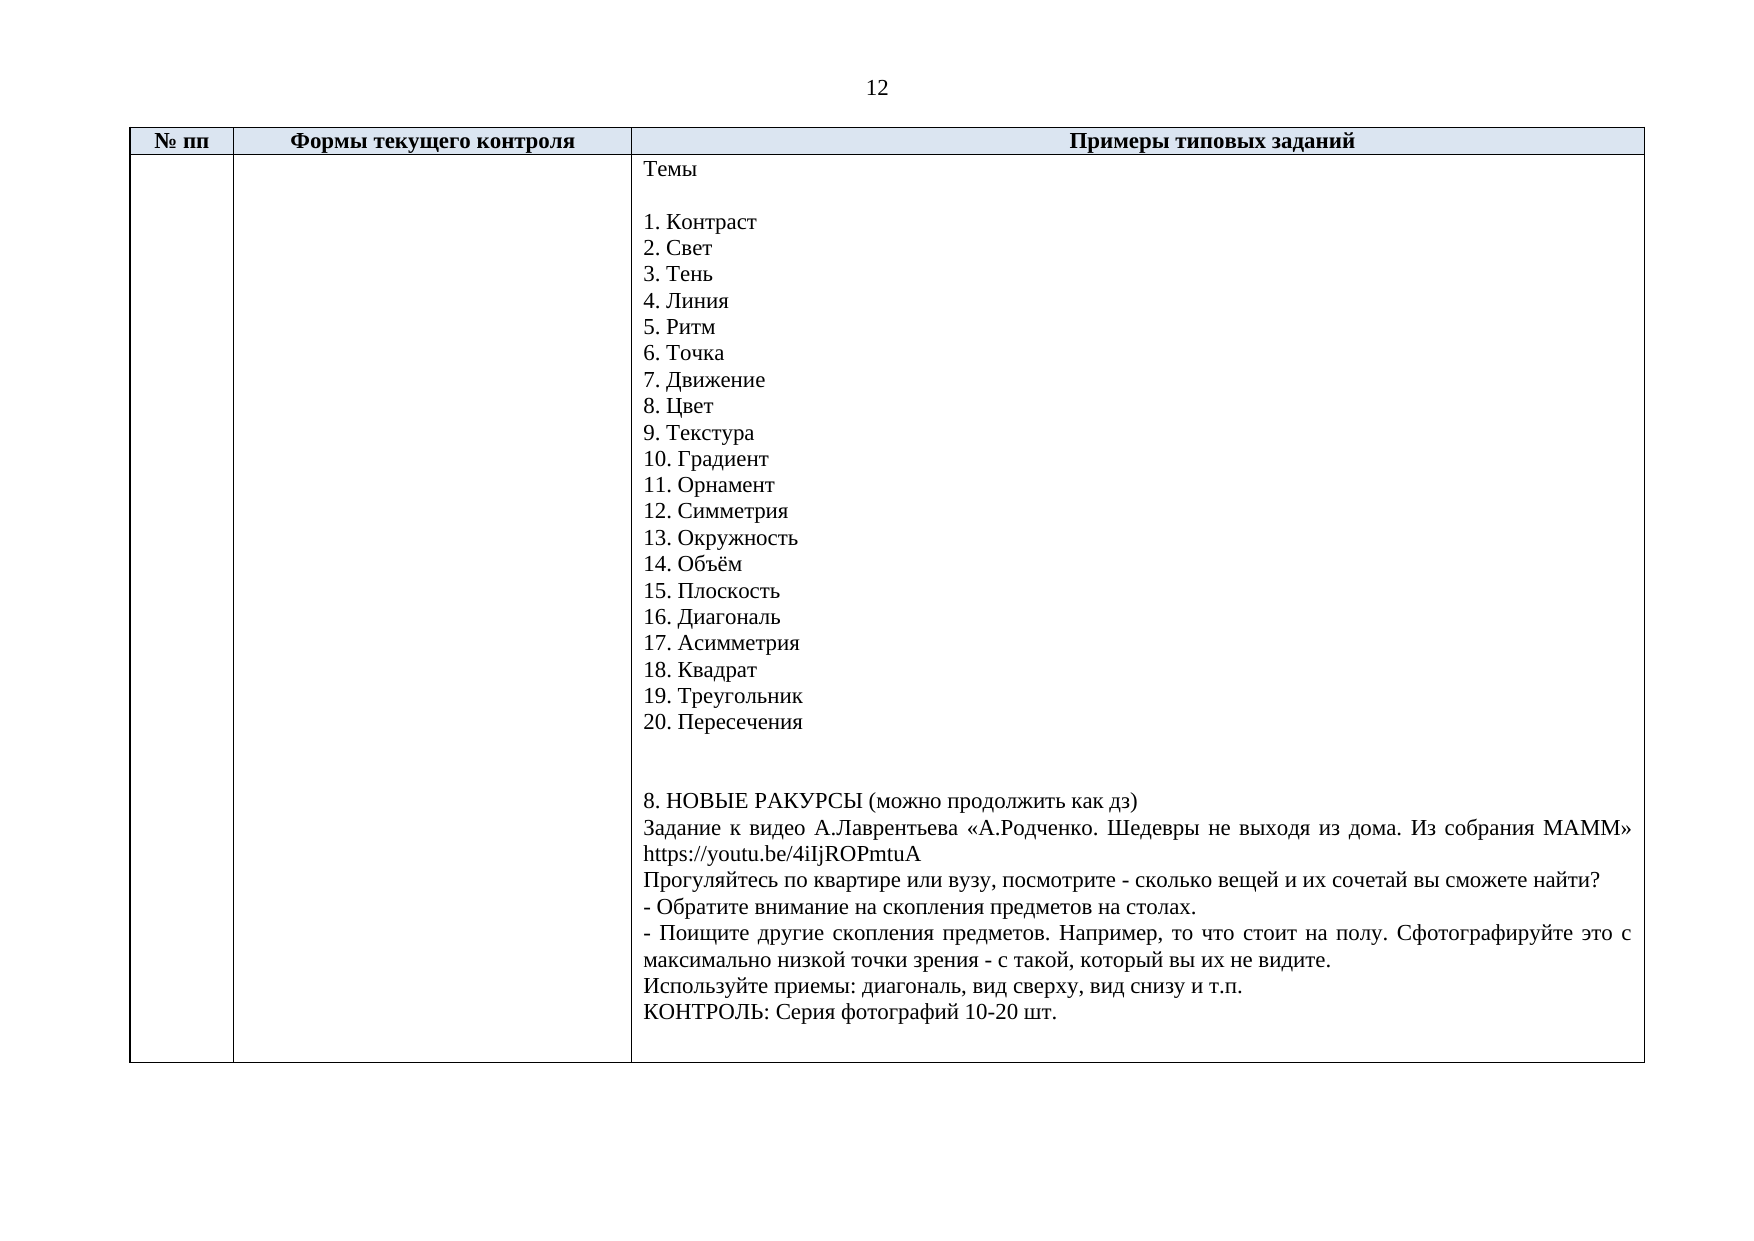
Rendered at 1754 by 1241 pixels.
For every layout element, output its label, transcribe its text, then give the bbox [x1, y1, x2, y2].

table_header Формы текущего контроля [234, 128, 631, 154]
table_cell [234, 155, 631, 1062]
table_header Примеры типовых заданий [632, 128, 1644, 154]
table_header № пп [131, 128, 233, 154]
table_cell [632, 155, 1644, 1062]
table_cell 1 [131, 155, 233, 1062]
